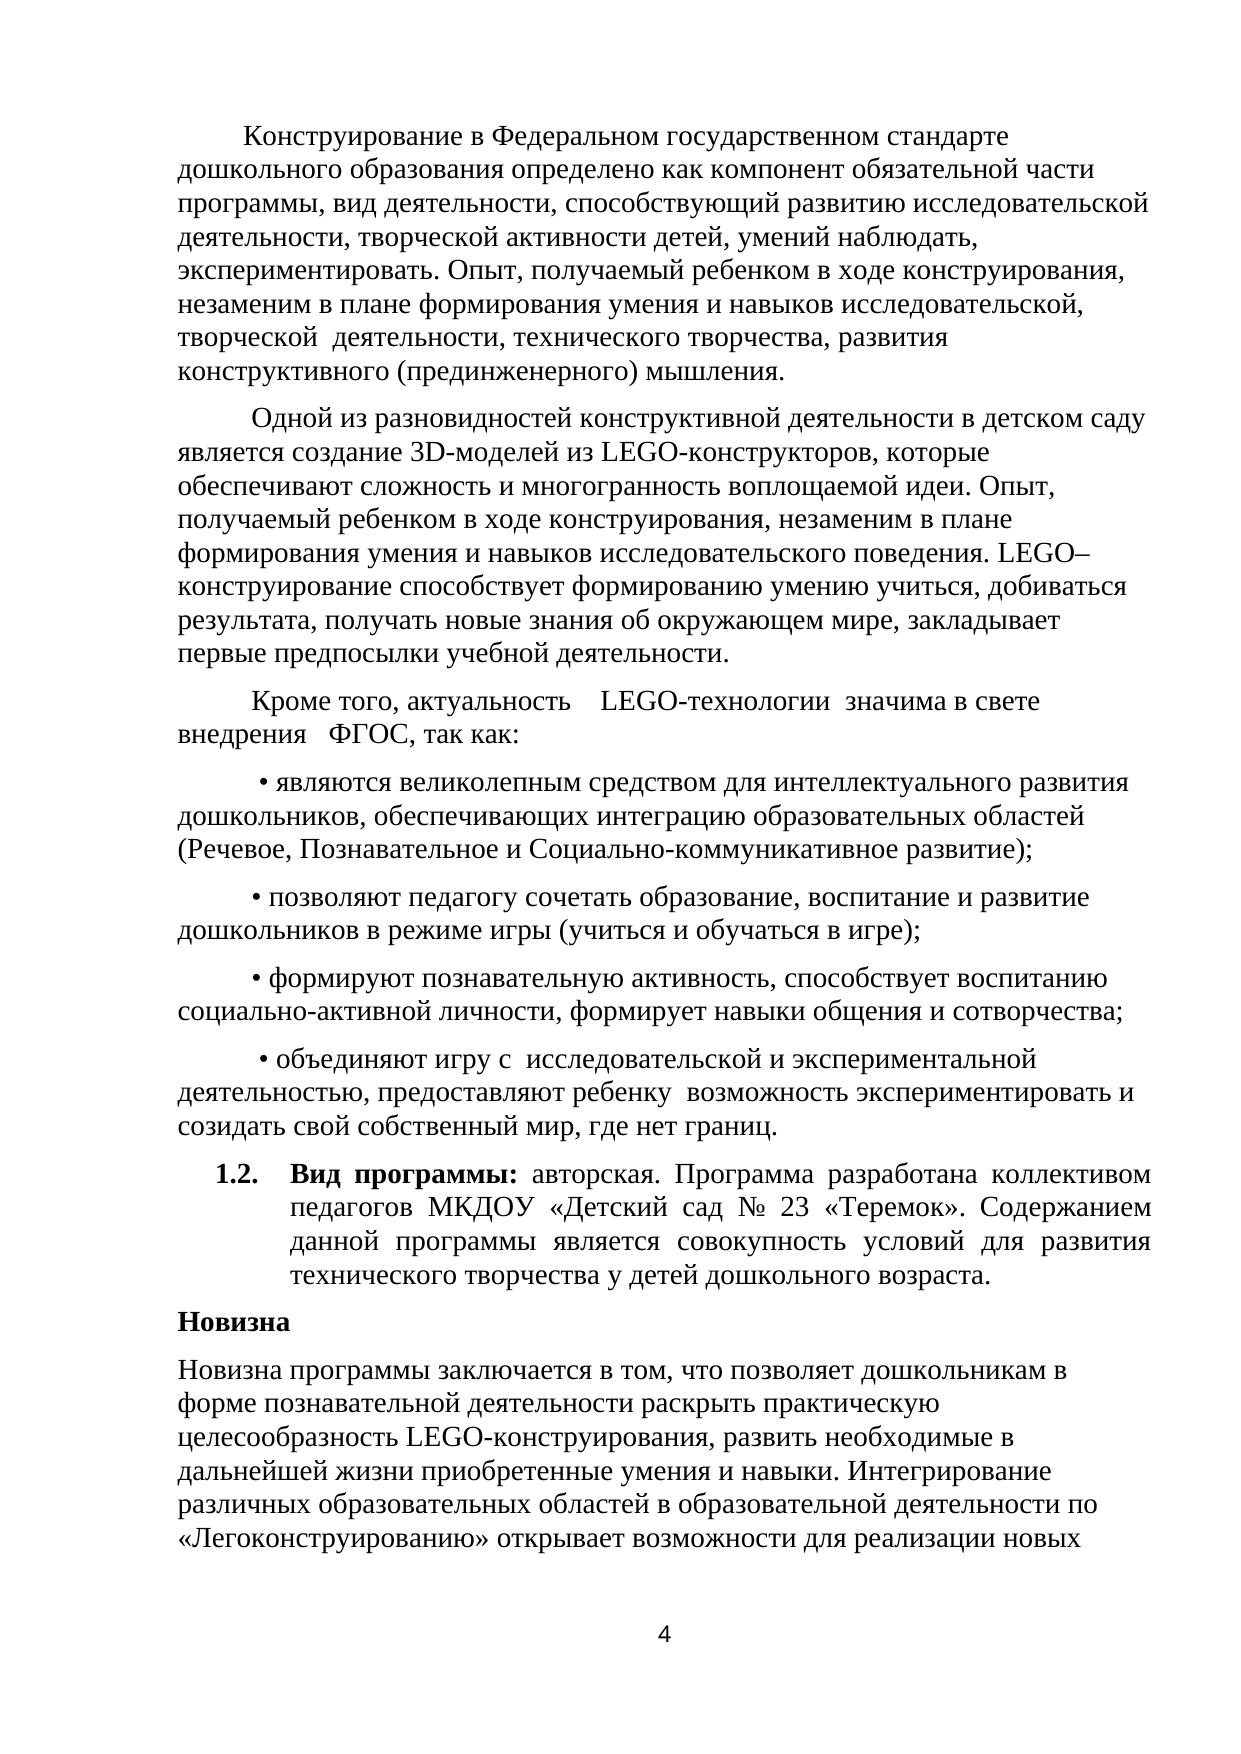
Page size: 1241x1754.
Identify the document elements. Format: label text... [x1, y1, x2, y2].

list Вид программы: авторская. Программа разработана коллективом педагогов МКДОУ «Детский сад № 23 «Теремок». Содержанием данной программы является совокупность условий для развития технического творчества у детей дошкольного возраста. [215, 1156, 1152, 1290]
text • формируют познавательную активность, способствует воспитанию социально-активной личности, формирует навыки общения и сотворчества; [177, 960, 1152, 1027]
text • являются великолепным средством для интеллектуального развития дошкольников, обеспечивающих интеграцию образовательных областей (Речевое, Познавательное и Социально-коммуникативное развитие); [177, 764, 1152, 865]
text • объединяют игру с исследовательской и экспериментальной деятельностью, предоставляют ребенку возможность экспериментировать и созидать свой собственный мир, где нет границ. [177, 1041, 1152, 1142]
text Одной из разновидностей конструктивной деятельности в детском саду является создание 3D-моделей из LEGO-конструкторов, которые обеспечивают сложность и многогранность воплощаемой идеи. Опыт, получаемый ребенком в ходе конструирования, незаменим в плане формирования умения и навыков исследовательского поведения. LEGO–конструирование способствует формированию умению учиться, добиваться результата, получать новые знания об окружающем мире, закладывает первые предпосылки учебной деятельности. [177, 401, 1152, 669]
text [177, 1352, 1152, 1553]
text Конструирование в Федеральном государственном стандарте дошкольного образования определено как компонент обязательной части программы, вид деятельности, способствующий развитию исследовательской деятельности, творческой активности детей, умений наблюдать, экспериментировать. Опыт, получаемый ребенком в ходе конструирования, незаменим в плане формирования умения и навыков исследовательской, творческой деятельности, технического творчества, развития конструктивного (прединженерного) мышления. [177, 118, 1152, 386]
text • позволяют педагогу сочетать образование, воспитание и развитие дошкольников в режиме игры (учиться и обучаться в игре); [177, 879, 1152, 946]
text Новизна [177, 1304, 1152, 1338]
text Кроме того, актуальность LEGO-технологии значима в свете внедрения ФГОС, так как: [177, 683, 1152, 750]
